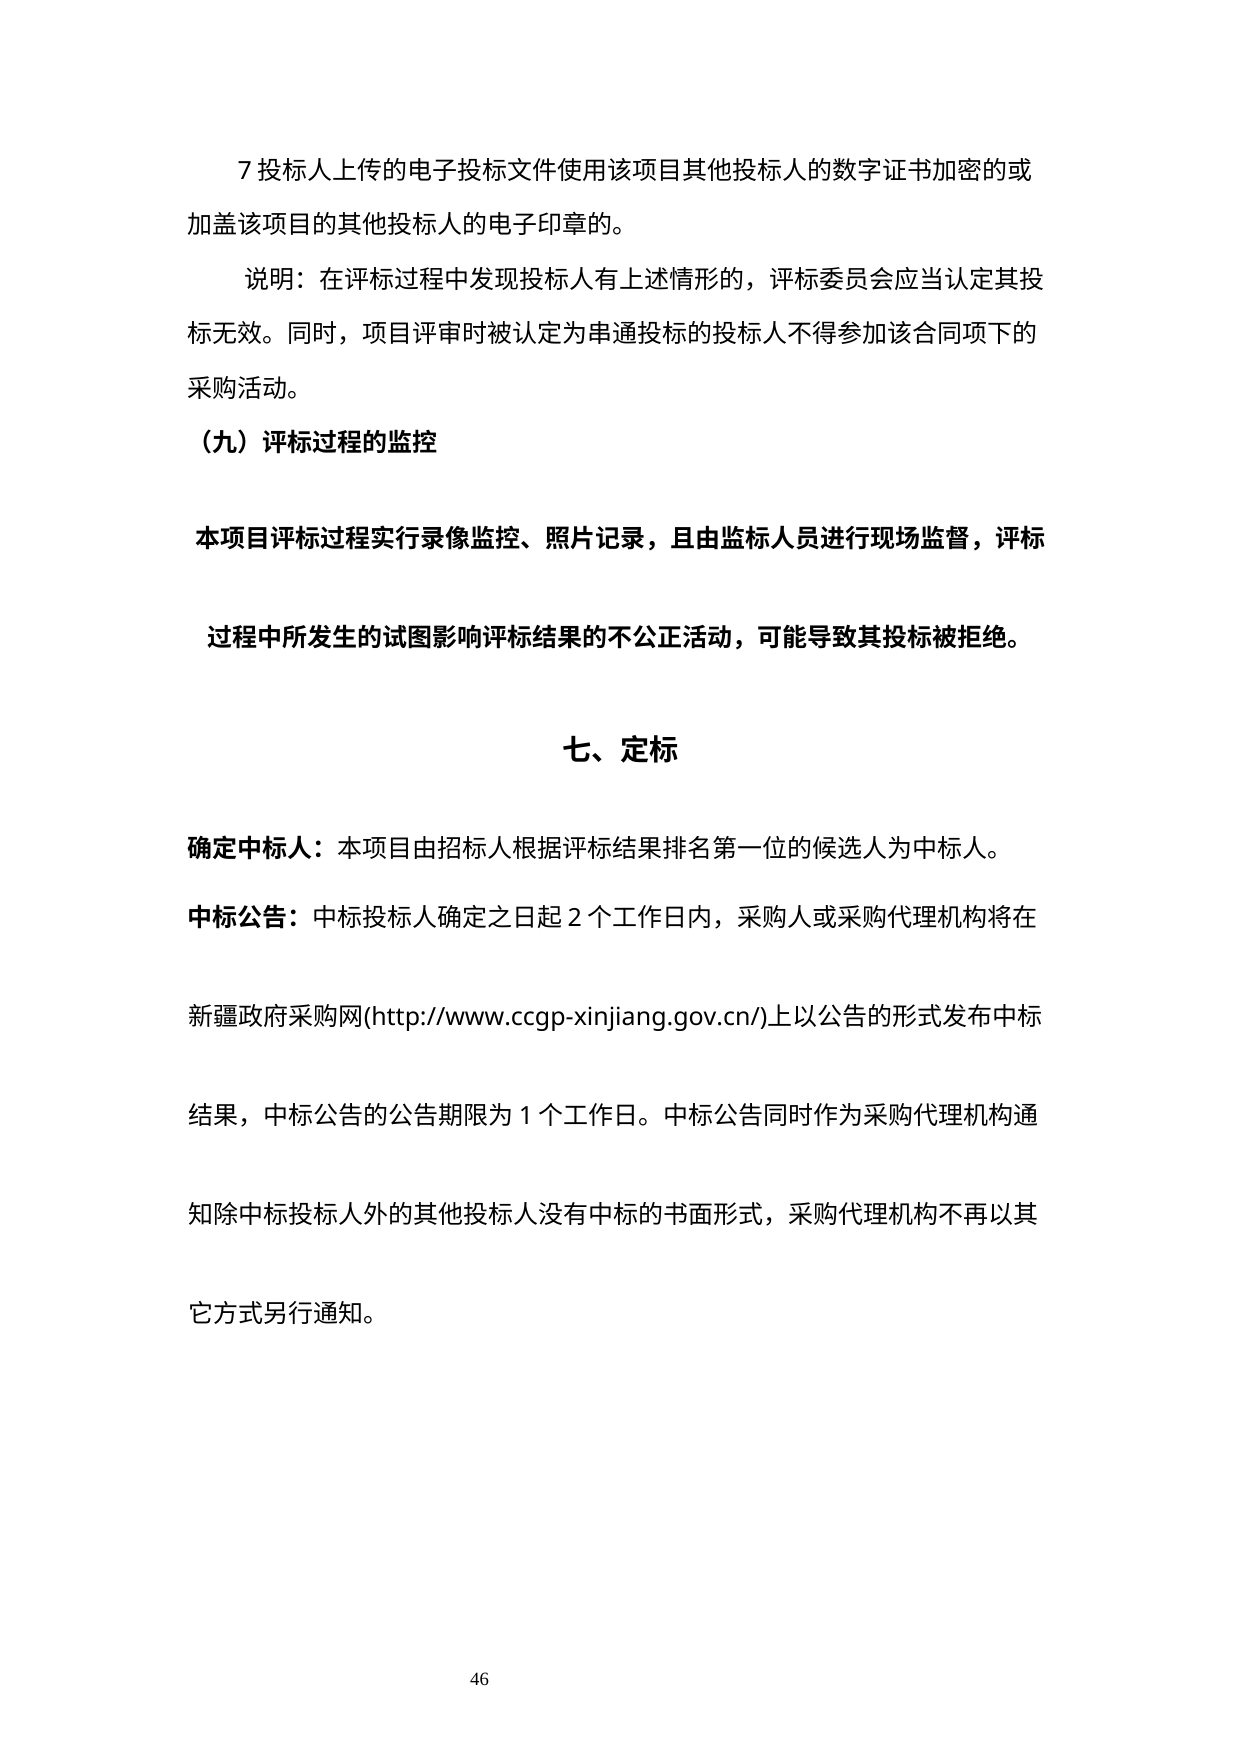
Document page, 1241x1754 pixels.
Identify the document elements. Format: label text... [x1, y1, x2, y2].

subtitle 七、定标 [187, 714, 1053, 780]
text （九）评标过程的监控 [187, 422, 1053, 459]
text 确定中标人：本项目由招标人根据评标结果排名第一位的候选人为中标人。 [187, 828, 1053, 865]
text 说明：在评标过程中发现投标人有上述情形的，评标委员会应当认定其投标无效。同时，项目评审时被认定为串通投标的投标人不得参加该合同项下的采购活动。 [187, 259, 1053, 404]
text 7投标人上传的电子投标文件使用该项目其他投标人的数字证书加密的或加盖该项目的其他投标人的电子印章的。 [187, 151, 1053, 241]
subtitle 本项目评标过程实行录像监控、照片记录，且由监标人员进行现场监督，评标过程中所发生的试图影响评标结果的不公正活动，可能导致其投标被拒绝。 [187, 504, 1053, 669]
text 中标公告：中标投标人确定之日起2个工作日内，采购人或采购代理机构将在新疆政府采购网(http://www.ccgp-xinjiang.gov.cn/)上以公告的形式发布中标结果，中标公告的公告期限为1个工作日。中标公告同时作为采购代理机构通知除中标投标人外的其他投标人没有中标的书面形式，采购代理机构不再以其它方式另行通知。 [187, 883, 1053, 1345]
